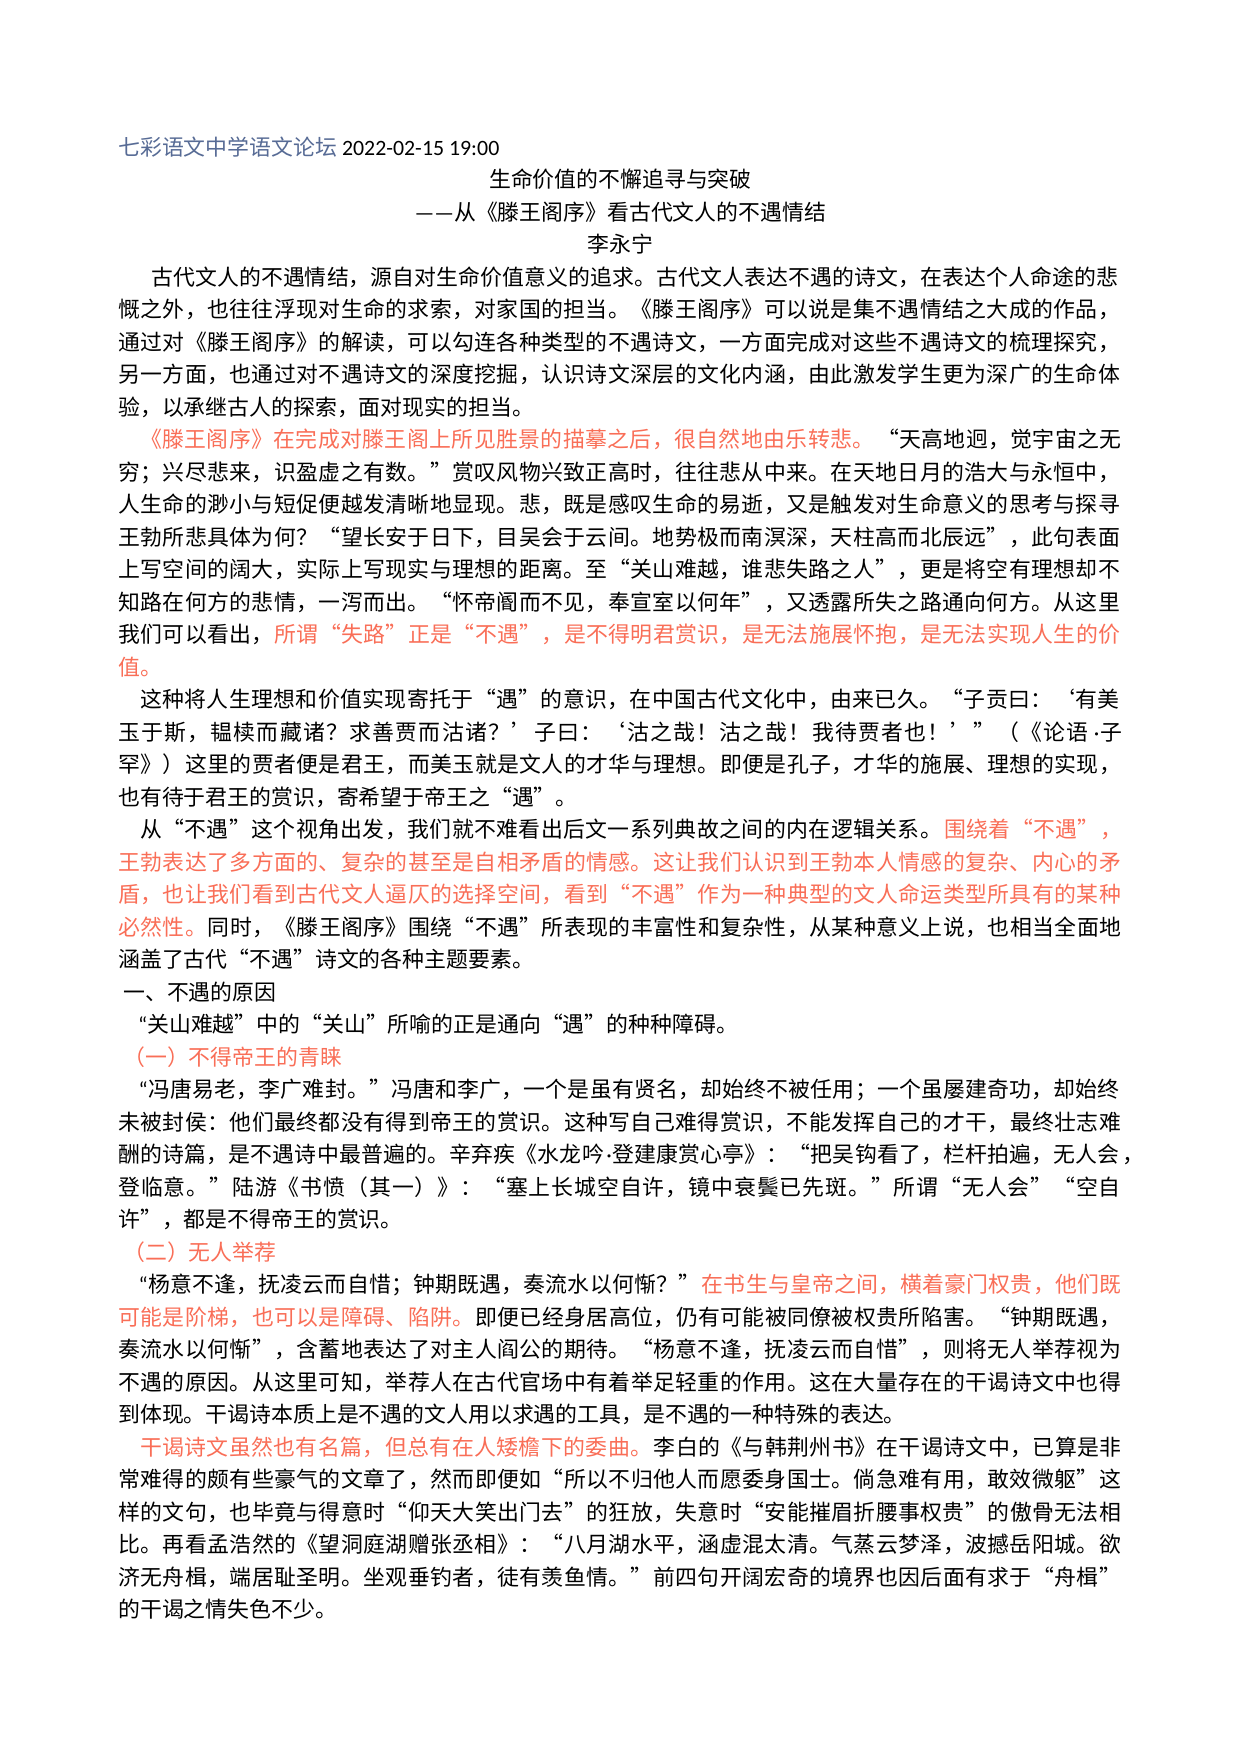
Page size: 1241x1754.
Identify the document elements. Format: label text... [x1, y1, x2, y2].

text 从“不遇”这个视角出发，我们就不难看出后文一系列典故之间的内在逻辑关系。围绕着“不遇”，王勃表达了多方面的、复杂的甚至是自相矛盾的情感。这让我们认识到王勃本人情感的复杂、内心的矛盾，也让我们看到古代文人逼仄的选择空间，看到“不遇”作为一种典型的文人命运类型所具有的某种必然性。同时，《滕王阁序》围绕“不遇”所表现的丰富性和复杂性，从某种意义上说，也相当全面地涵盖了古代“不遇”诗文的各种主题要素。 [118, 812, 1122, 974]
text ——从《滕王阁序》看古代文人的不遇情结 [118, 194, 1122, 227]
text 李永宁 [118, 227, 1122, 259]
text “杨意不逢，抚凌云而自惜；钟期既遇，奏流水以何惭？”在书生与皇帝之间，横着豪门权贵，他们既可能是阶梯，也可以是障碍、陷阱。即便已经身居高位，仍有可能被同僚被权贵所陷害。“钟期既遇，奏流水以何惭”，含蓄地表达了对主人阎公的期待。“杨意不逢，抚凌云而自惜”，则将无人举荐视为不遇的原因。从这里可知，举荐人在古代官场中有着举足轻重的作用。这在大量存在的干谒诗文中也得到体现。干谒诗本质上是不遇的文人用以求遇的工具，是不遇的一种特殊的表达。 [118, 1267, 1122, 1429]
text 《滕王阁序》在完成对滕王阁上所见胜景的描摹之后，很自然地由乐转悲。“天高地迥，觉宇宙之无穷；兴尽悲来，识盈虚之有数。”赏叹风物兴致正高时，往往悲从中来。在天地日月的浩大与永恒中，人生命的渺小与短促便越发清晰地显现。悲，既是感叹生命的易逝，又是触发对生命意义的思考与探寻。王勃所悲具体为何？“望长安于日下，目吴会于云间。地势极而南溟深，天柱高而北辰远”，此句表面上写空间的阔大，实际上写现实与理想的距离。至“关山难越，谁悲失路之人”，更是将空有理想却不知路在何方的悲情，一泻而出。“怀帝阍而不见，奉宣室以何年”，又透露所失之路通向何方。从这里我们可以看出，所谓“失路”正是“不遇”，是不得明君赏识，是无法施展怀抱，是无法实现人生的价值。 [118, 422, 1122, 682]
text “关山难越”中的“关山”所喻的正是通向“遇”的种种障碍。 [118, 1007, 1122, 1039]
text 这种将人生理想和价值实现寄托于“遇”的意识，在中国古代文化中，由来已久。“子贡曰：‘有美玉于斯，韫椟而藏诸？求善贾而沽诸？’子曰：‘沽之哉！沽之哉！我待贾者也！’”（《论语·子罕》）这里的贾者便是君王，而美玉就是文人的才华与理想。即便是孔子，才华的施展、理想的实现，也有待于君王的赏识，寄希望于帝王之“遇”。 [118, 682, 1122, 812]
text 生命价值的不懈追寻与突破 [118, 162, 1122, 194]
text 七彩语文中学语文论坛 2022-02-15 19:00 [118, 129, 1122, 162]
text 一、不遇的原因 [118, 974, 1122, 1007]
text 干谒诗文虽然也有名篇，但总有在人矮檐下的委曲。李白的《与韩荆州书》在干谒诗文中，已算是非常难得的颇有些豪气的文章了，然而即便如“所以不归他人而愿委身国士。倘急难有用，敢效微躯”这样的文句，也毕竟与得意时“仰天大笑出门去”的狂放，失意时“安能摧眉折腰事权贵”的傲骨无法相比。再看孟浩然的《望洞庭湖赠张丞相》：“八月湖水平，涵虚混太清。气蒸云梦泽，波撼岳阳城。欲济无舟楫，端居耻圣明。坐观垂钓者，徒有羡鱼情。”前四句开阔宏奇的境界也因后面有求于“舟楫”的干谒之情失色不少。 [118, 1429, 1122, 1624]
text 古代文人的不遇情结，源自对生命价值意义的追求。古代文人表达不遇的诗文，在表达个人命途的悲慨之外，也往往浮现对生命的求索，对家国的担当。《滕王阁序》可以说是集不遇情结之大成的作品，通过对《滕王阁序》的解读，可以勾连各种类型的不遇诗文，一方面完成对这些不遇诗文的梳理探究，另一方面，也通过对不遇诗文的深度挖掘，认识诗文深层的文化内涵，由此激发学生更为深广的生命体验，以承继古人的探索，面对现实的担当。 [118, 259, 1122, 422]
text （一）不得帝王的青睐 [118, 1039, 1122, 1072]
text （二）无人举荐 [118, 1234, 1122, 1267]
text “冯唐易老，李广难封。”冯唐和李广，一个是虽有贤名，却始终不被任用；一个虽屡建奇功，却始终未被封侯：他们最终都没有得到帝王的赏识。这种写自己难得赏识，不能发挥自己的才干，最终壮志难酬的诗篇，是不遇诗中最普遍的。辛弃疾《水龙吟·登建康赏心亭》：“把吴钩看了，栏杆拍遍，无人会，登临意。”陆游《书愤（其一）》：“塞上长城空自许，镜中衰鬓已先斑。”所谓“无人会”“空自许”，都是不得帝王的赏识。 [118, 1072, 1122, 1234]
